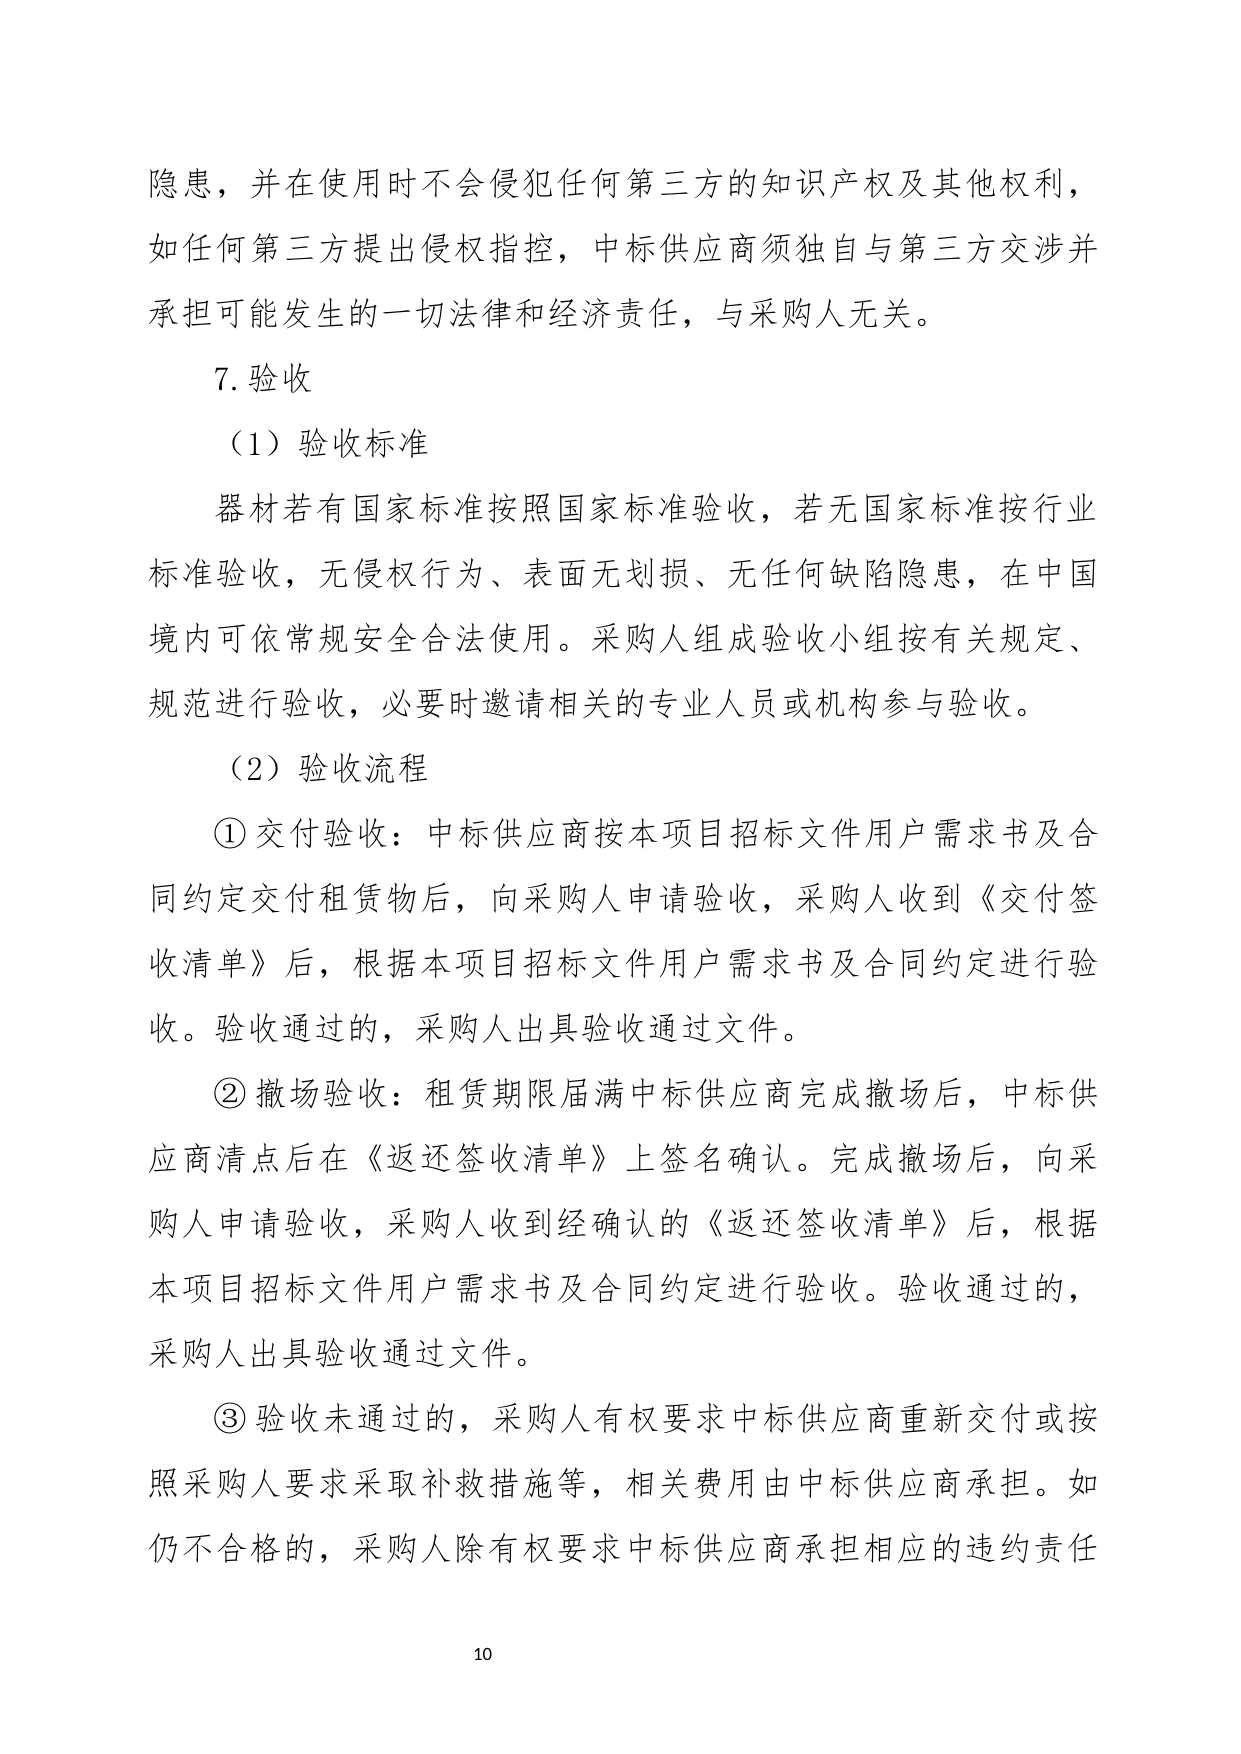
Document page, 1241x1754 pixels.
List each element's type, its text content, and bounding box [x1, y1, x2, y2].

text 7.验收 [146, 344, 1100, 409]
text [146, 149, 1100, 344]
text ②撤场验收：租赁期限届满中标供应商完成撤场后，中标供应商清点后在《返还签收清单》上签名确认。完成撤场后，向采购人申请验收，采购人收到经确认的《返还签收清单》后，根据本项目招标文件用户需求书及合同约定进行验收。验收通过的，采购人出具验收通过文件。 [146, 1059, 1100, 1384]
text 器材若有国家标准按照国家标准验收，若无国家标准按行业标准验收，无侵权行为、表面无划损、无任何缺陷隐患，在中国境内可依常规安全合法使用。采购人组成验收小组按有关规定、规范进行验收，必要时邀请相关的专业人员或机构参与验收。 [146, 474, 1100, 734]
text （2）验收流程 [146, 734, 1100, 799]
text （1）验收标准 [146, 409, 1100, 474]
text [146, 1384, 1100, 1579]
text ①交付验收：中标供应商按本项目招标文件用户需求书及合同约定交付租赁物后，向采购人申请验收，采购人收到《交付签收清单》后，根据本项目招标文件用户需求书及合同约定进行验收。验收通过的，采购人出具验收通过文件。 [146, 799, 1100, 1059]
